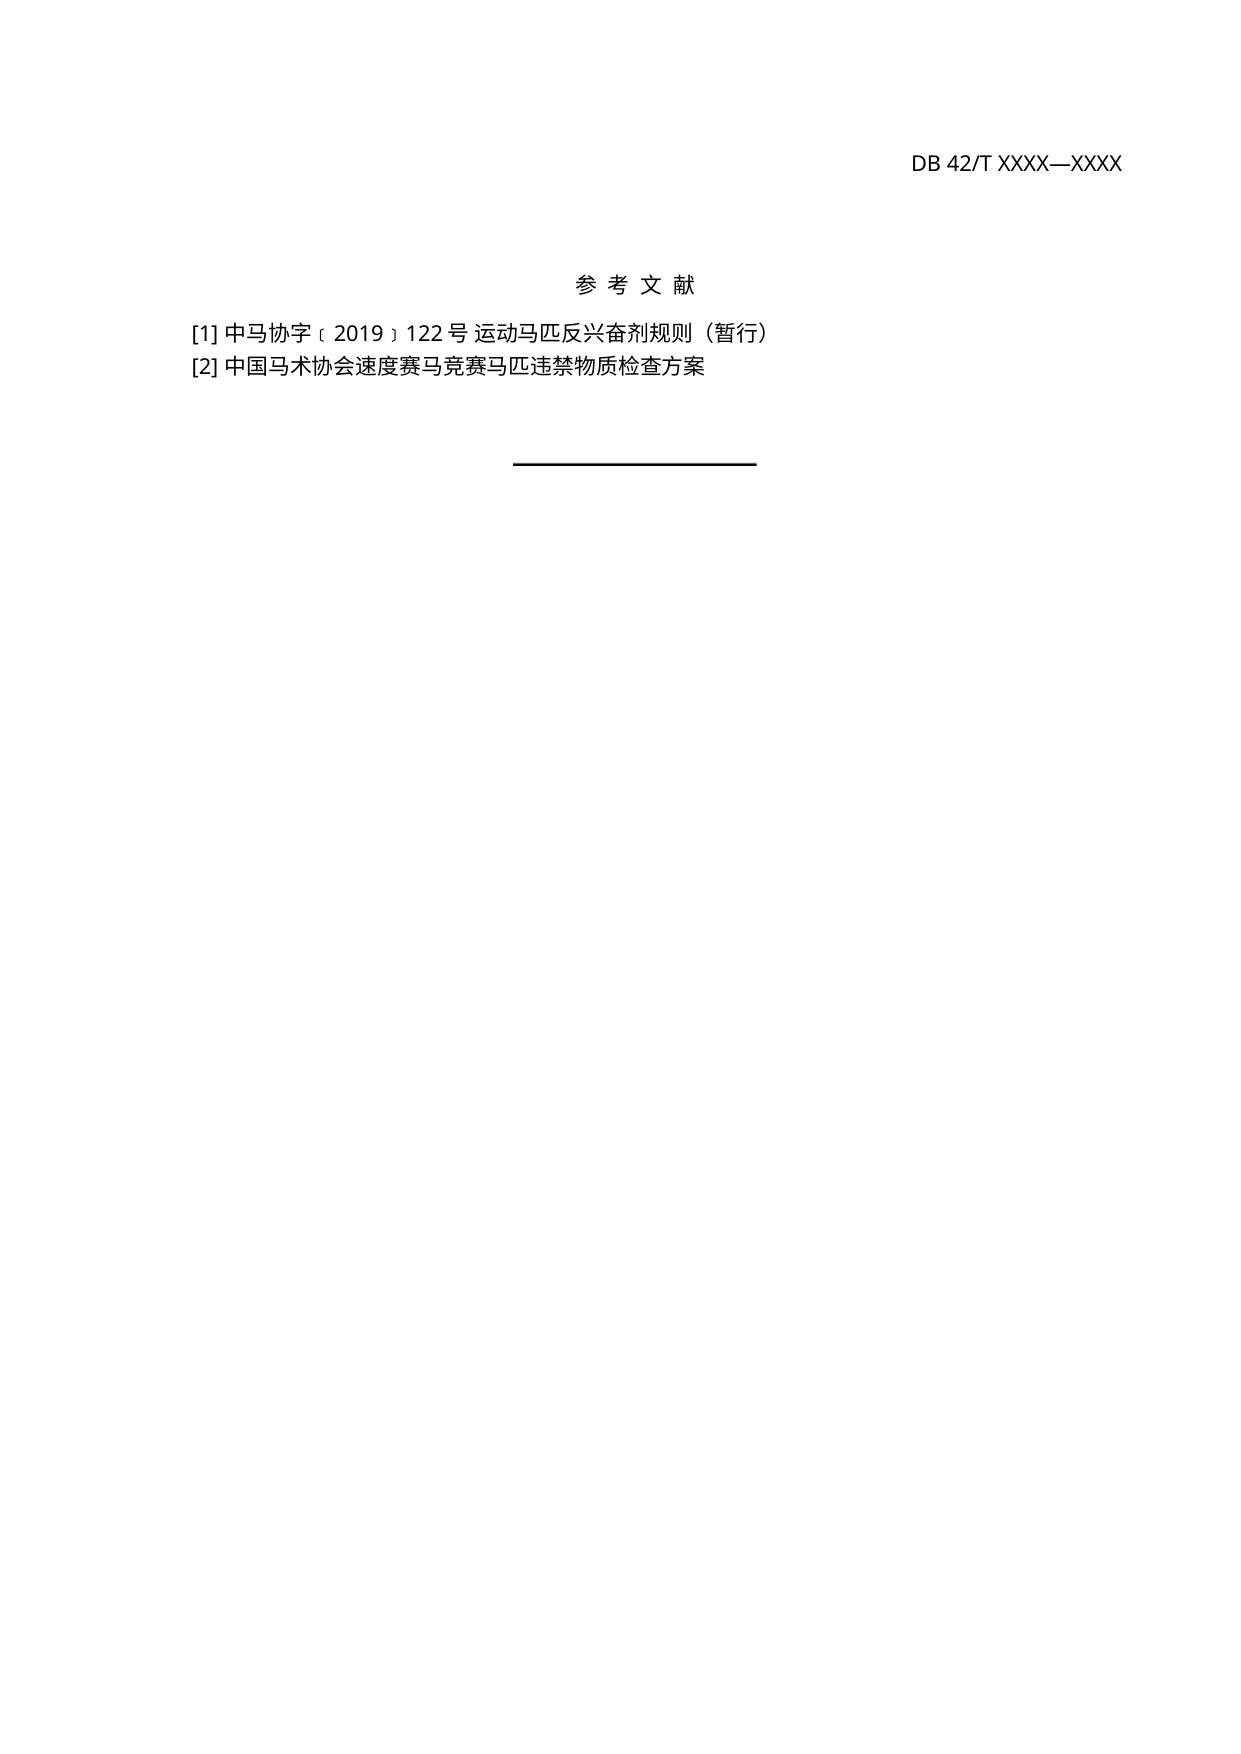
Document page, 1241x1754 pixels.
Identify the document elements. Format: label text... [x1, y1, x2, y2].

text [2] 中国马术协会速度赛马竞赛马匹违禁物质检查方案 [148, 348, 1122, 381]
text 参考文献 [148, 267, 1122, 300]
picture [513, 413, 757, 466]
text [1] 中马协字﹝2019﹞122号 运动马匹反兴奋剂规则（暂行） [148, 316, 1122, 348]
